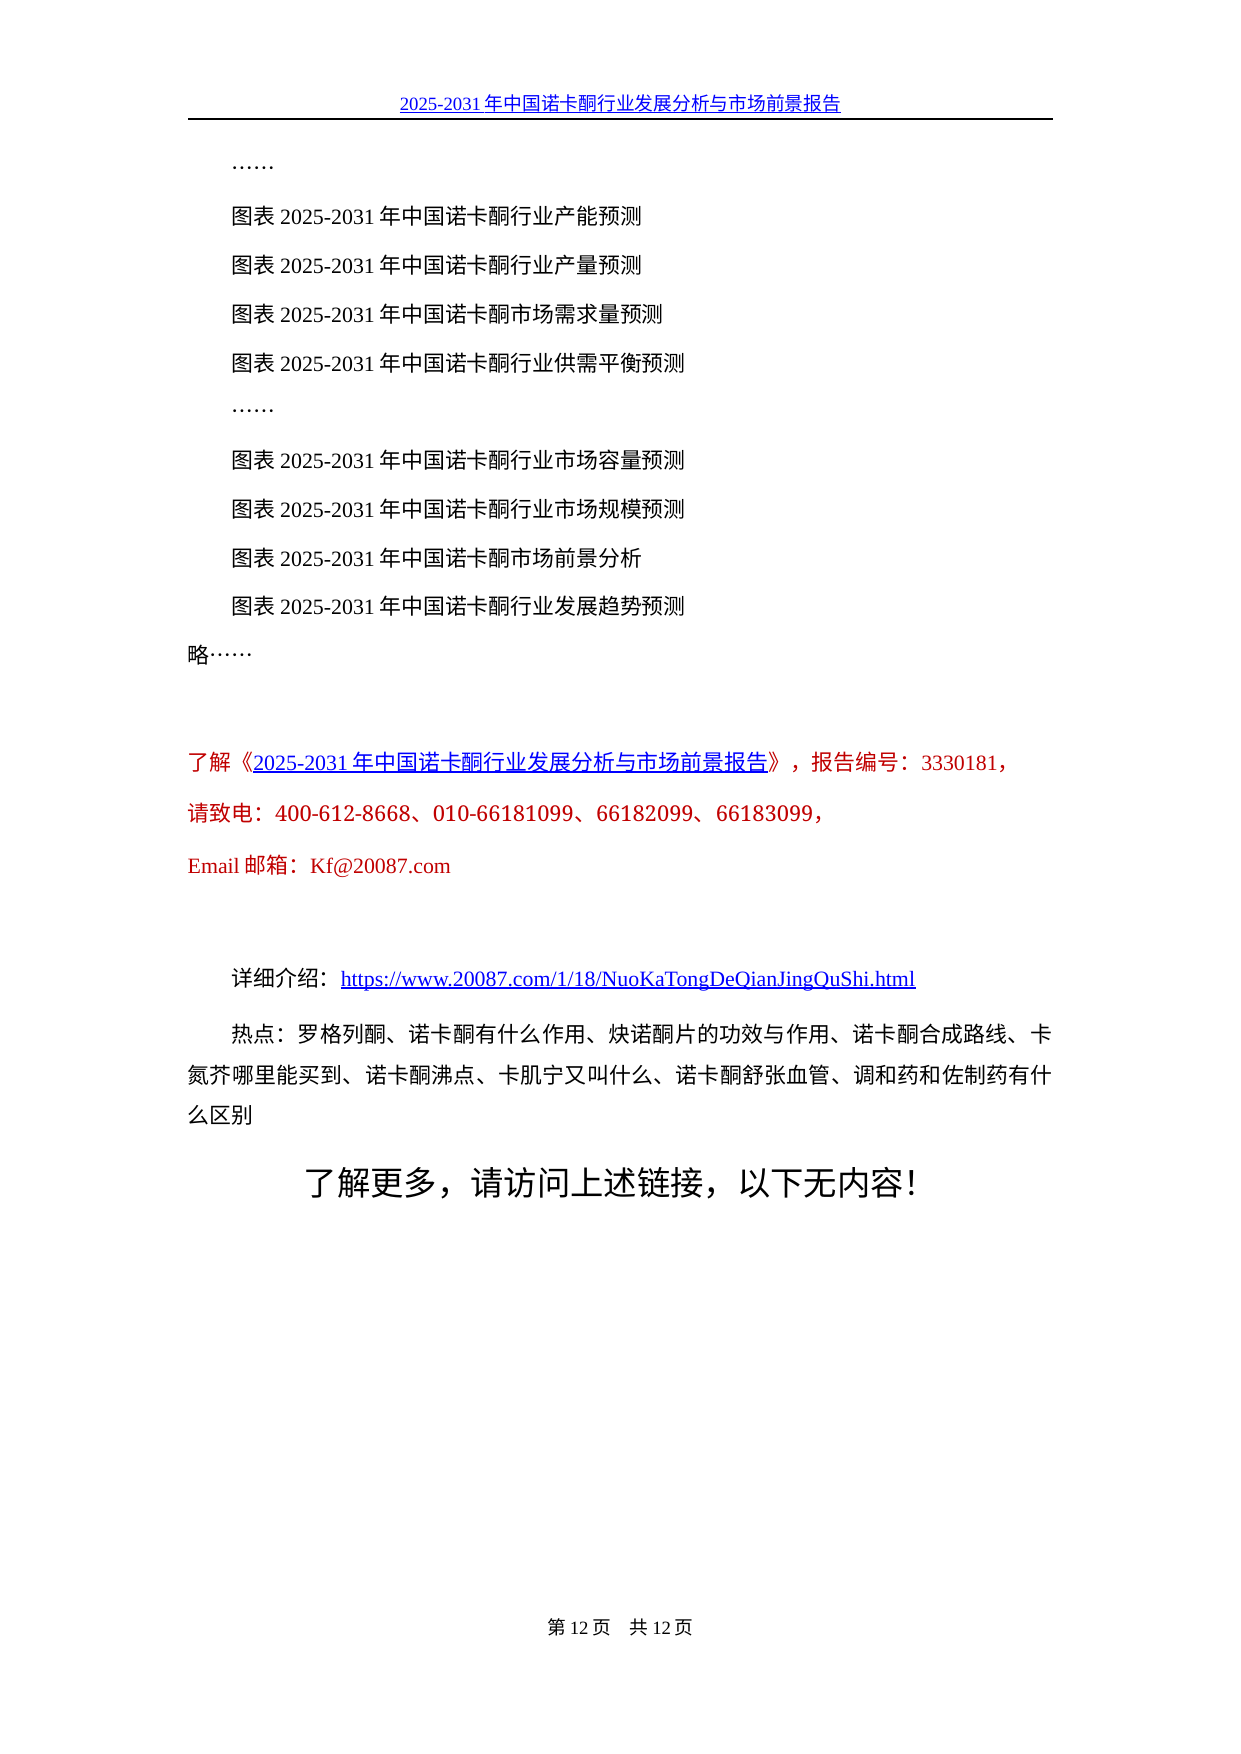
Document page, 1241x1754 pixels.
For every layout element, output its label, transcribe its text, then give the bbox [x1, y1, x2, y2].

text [187, 150, 1053, 670]
text 请致电：400-612-8668、010-66181099、66182099、66183099， [187, 796, 1053, 828]
text Email邮箱：Kf@20087.com [187, 847, 1053, 880]
title 了解更多，请访问上述链接，以下无内容！ [187, 1148, 1053, 1213]
text 详细介绍：https://www.20087.com/1/18/NuoKaTongDeQianJingQuShi.html [187, 960, 1053, 993]
text 了解《2025-2031年中国诺卡酮行业发展分析与市场前景报告》，报告编号：3330181， [187, 744, 1053, 777]
text 热点：罗格列酮、诺卡酮有什么作用、炔诺酮片的功效与作用、诺卡酮合成路线、卡氮芥哪里能买到、诺卡酮沸点、卡肌宁又叫什么、诺卡酮舒张血管、调和药和佐制药有什么区别 [187, 1017, 1053, 1131]
